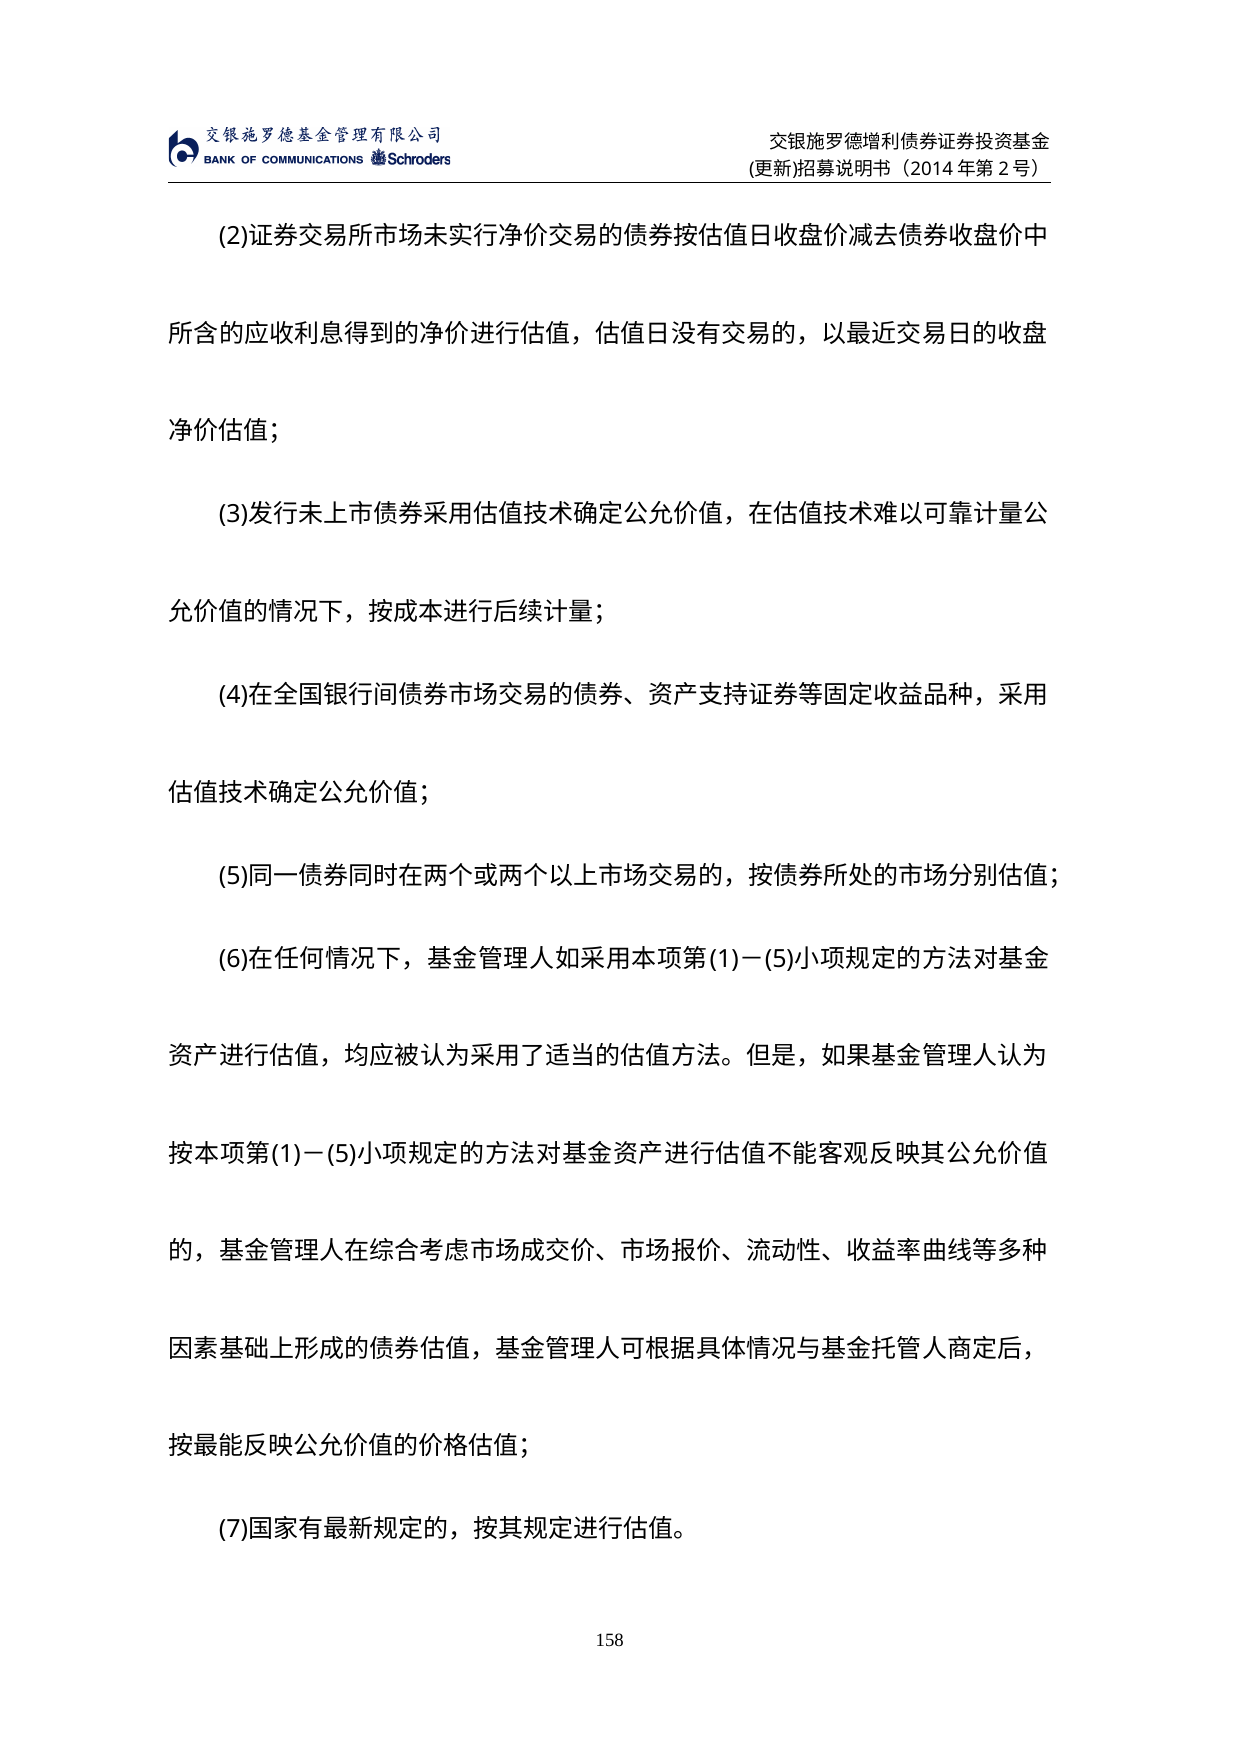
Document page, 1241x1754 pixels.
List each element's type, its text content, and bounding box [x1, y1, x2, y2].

text (2)证券交易所市场未实行净价交易的债券按估值日收盘价减去债券收盘价中所含的应收利息得到的净价进行估值，估值日没有交易的，以最近交易日的收盘净价估值； [169, 201, 1050, 461]
text (3)发行未上市债券采用估值技术确定公允价值，在估值技术难以可靠计量公允价值的情况下，按成本进行后续计量； [169, 479, 1050, 642]
picture [168, 127, 451, 167]
text (4)在全国银行间债券市场交易的债券、资产支持证券等固定收益品种，采用估值技术确定公允价值； [169, 660, 1050, 823]
text (5)同一债券同时在两个或两个以上市场交易的，按债券所处的市场分别估值； [169, 841, 1050, 906]
text (6)在任何情况下，基金管理人如采用本项第(1)－(5)小项规定的方法对基金资产进行估值，均应被认为采用了适当的估值方法。但是，如果基金管理人认为按本项第(1)－(5)小项规定的方法对基金资产进行估值不能客观反映其公允价值的，基金管理人在综合考虑市场成交价、市场报价、流动性、收益率曲线等多种因素基础上形成的债券估值，基金管理人可根据具体情况与基金托管人商定后，按最能反映公允价值的价格估值； [169, 924, 1050, 1476]
text (7)国家有最新规定的，按其规定进行估值。 [169, 1494, 1050, 1559]
